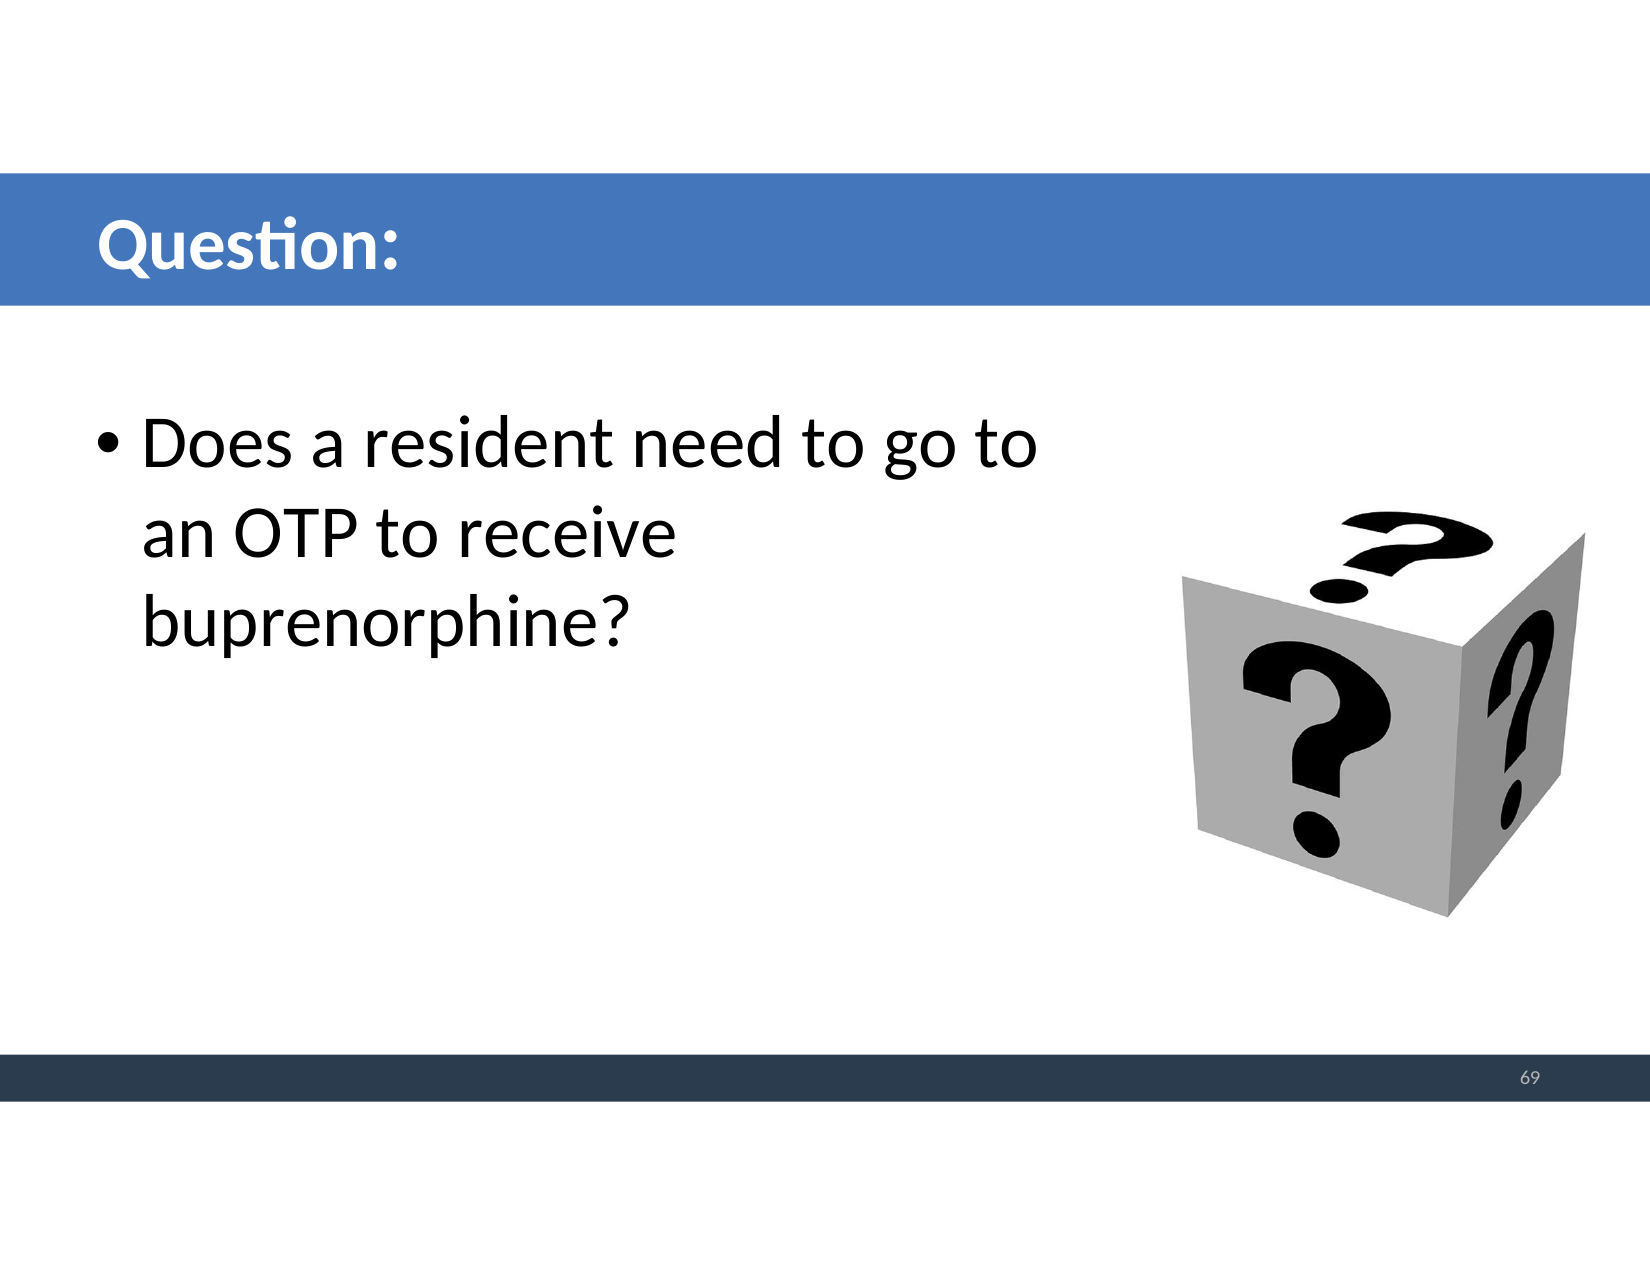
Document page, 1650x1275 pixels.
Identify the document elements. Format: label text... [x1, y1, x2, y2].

picture [1180, 509, 1588, 918]
list Does a resident need to go to an OTP to receive buprenorphine? [95, 396, 1045, 666]
